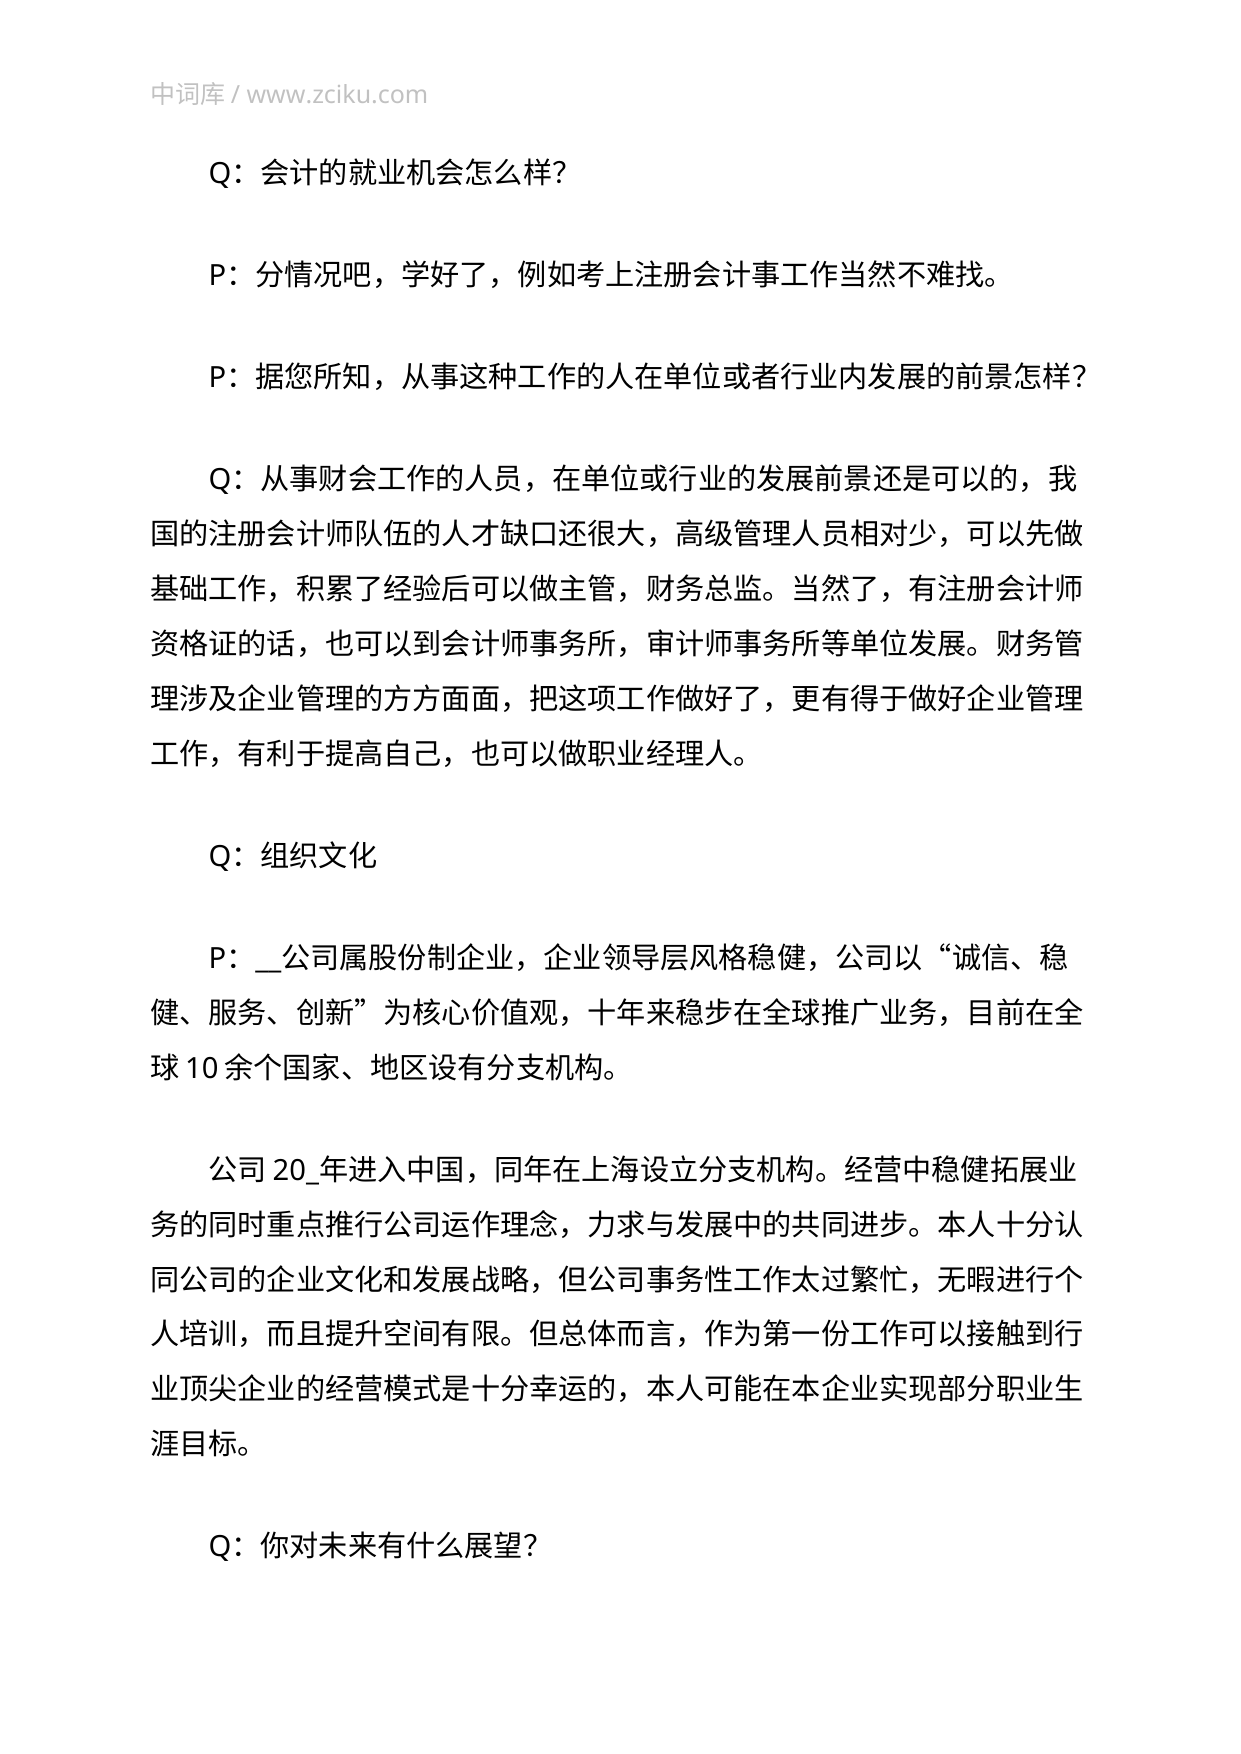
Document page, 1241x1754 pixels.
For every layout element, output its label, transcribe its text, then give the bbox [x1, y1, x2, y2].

text Q：会计的就业机会怎么样？ [150, 150, 1090, 192]
text P：分情况吧，学好了，例如考上注册会计事工作当然不难找。 [150, 252, 1090, 294]
text P：__公司属股份制企业，企业领导层风格稳健，公司以“诚信、稳健、服务、创新”为核心价值观，十年来稳步在全球推广业务，目前在全球10余个国家、地区设有分支机构。 [150, 934, 1090, 1087]
text 公司20_年进入中国，同年在上海设立分支机构。经营中稳健拓展业务的同时重点推行公司运作理念，力求与发展中的共同进步。本人十分认同公司的企业文化和发展战略，但公司事务性工作太过繁忙，无暇进行个人培训，而且提升空间有限。但总体而言，作为第一份工作可以接触到行业顶尖企业的经营模式是十分幸运的，本人可能在本企业实现部分职业生涯目标。 [150, 1146, 1090, 1463]
text Q：你对未来有什么展望？ [150, 1522, 1090, 1565]
text Q：从事财会工作的人员，在单位或行业的发展前景还是可以的，我国的注册会计师队伍的人才缺口还很大，高级管理人员相对少，可以先做基础工作，积累了经验后可以做主管，财务总监。当然了，有注册会计师资格证的话，也可以到会计师事务所，审计师事务所等单位发展。财务管理涉及企业管理的方方面面，把这项工作做好了，更有得于做好企业管理工作，有利于提高自己，也可以做职业经理人。 [150, 456, 1090, 773]
text P：据您所知，从事这种工作的人在单位或者行业内发展的前景怎样？ [150, 354, 1090, 396]
text Q：组织文化 [150, 832, 1090, 875]
